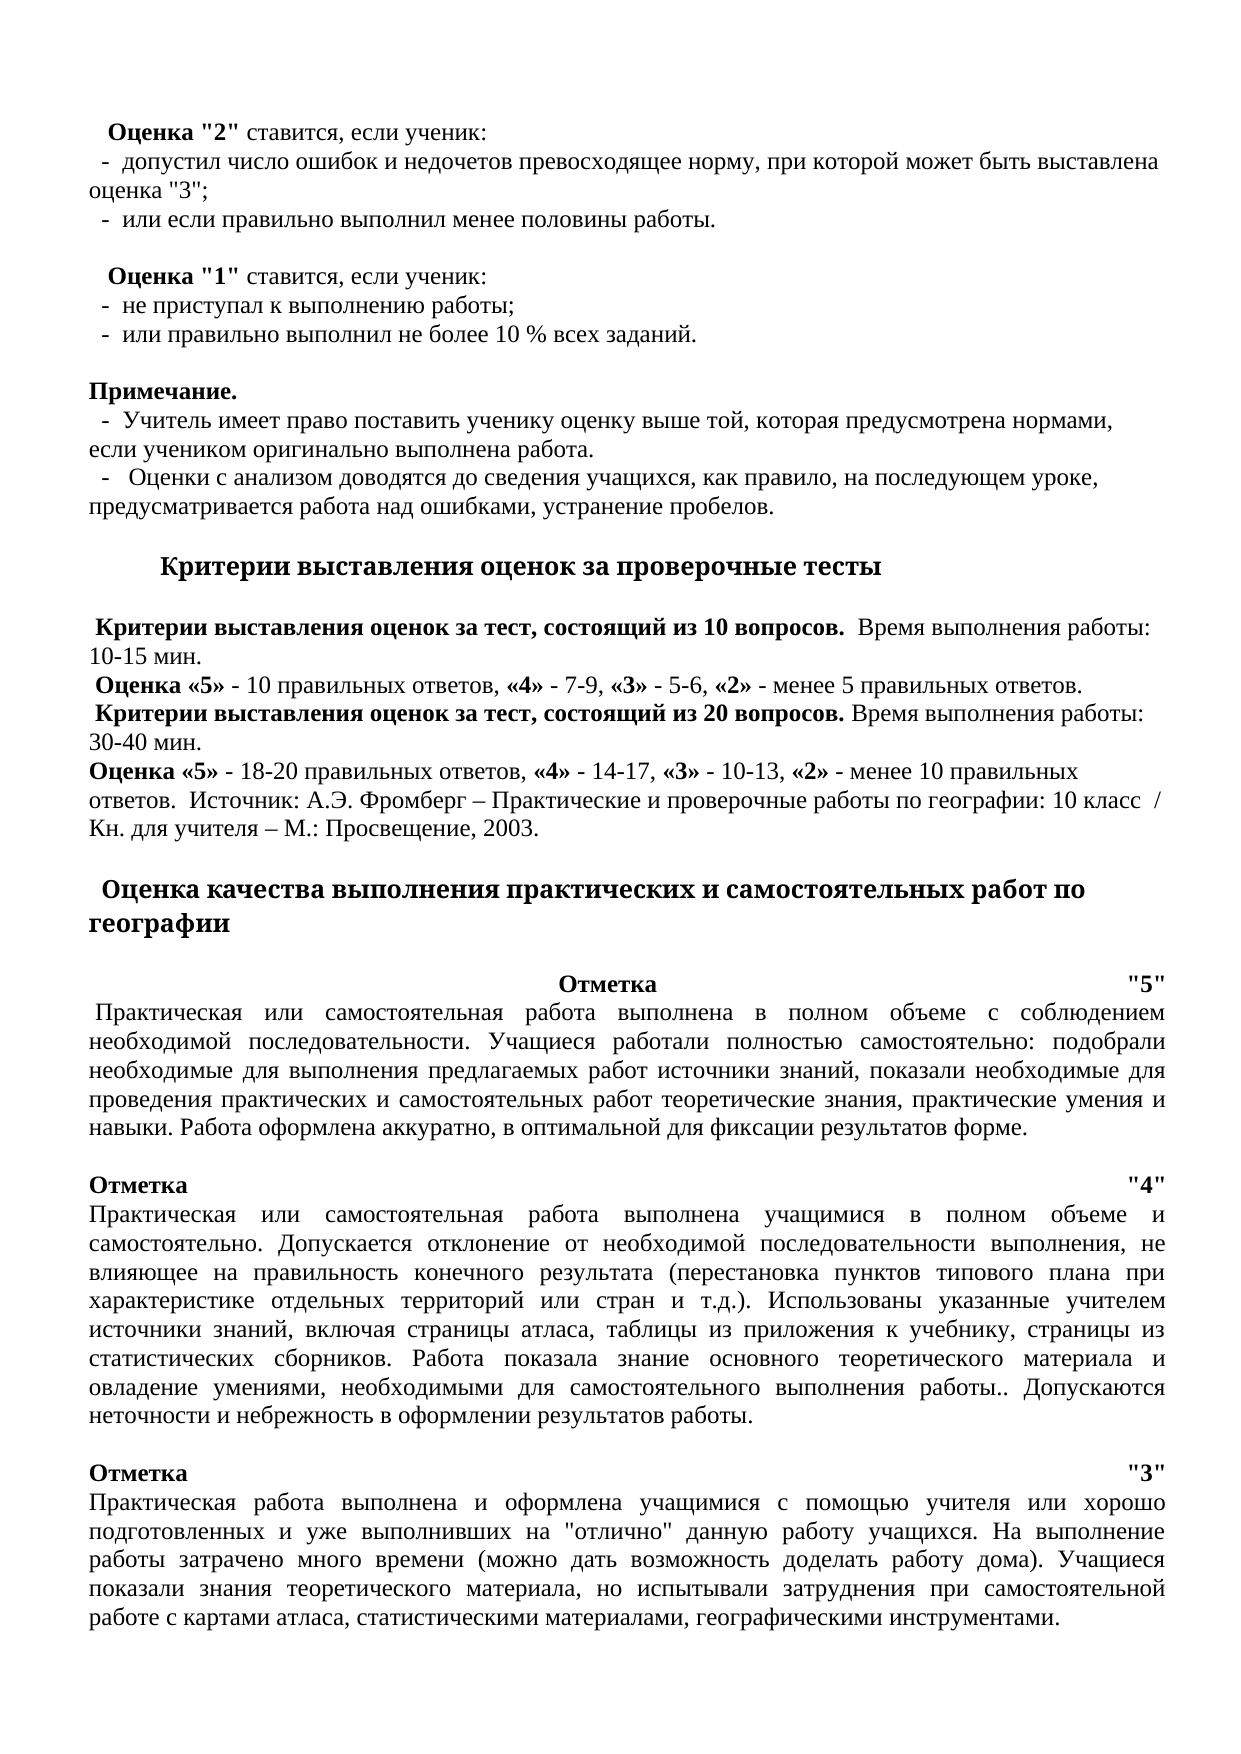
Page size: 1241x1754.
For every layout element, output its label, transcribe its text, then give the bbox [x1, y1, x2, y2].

text Отметка "5" Практическая или самостоятельная работа выполнена в полном объеме с соблюдением необходимой последовательности. Учащиеся работали полностью самостоятельно: подобрали необходимые для выполнения предлагаемых работ источники знаний, показали необходимые для проведения практических и самостоятельных работ теоретические знания, практические умения и навыки. Работа оформлена аккуратно, в оптимальной для фиксации результатов форме. [89, 969, 1167, 1141]
text Оценка качества выполнения практических и самостоятельных работ по географии [89, 871, 1167, 939]
text Критерии выставления оценок за тест, состоящий из 10 вопросов. Время выполнения работы: 10-15 мин. Оценка «5» - 10 правильных ответов, «4» - 7-9, «3» - 5-6, «2» - менее 5 правильных ответов. Критерии выставления оценок за тест, состоящий из 20 вопросов. Время выполнения работы: 30-40 мин. Оценка «5» - 18-20 правильных ответов, «4» - 14-17, «3» - 10-13, «2» - менее 10 правильных ответов. Источник: А.Э. Фромберг – Практические и проверочные работы по географии: 10 класс / Кн. для учителя – М.: Просвещение, 2003. [89, 612, 1167, 842]
text Отметка "3" Практическая работа выполнена и оформлена учащимися с помощью учителя или хорошо подготовленных и уже выполнивших на "отлично" данную работу учащихся. На выполнение работы затрачено много времени (можно дать возможность доделать работу дома). Учащиеся показали знания теоретического материала, но испытывали затруднения при самостоятельной работе с картами атласа, статистическими материалами, географическими инструментами. [89, 1458, 1167, 1631]
text Отметка "4" Практическая или самостоятельная работа выполнена учащимися в полном объеме и самостоятельно. Допускается отклонение от необходимой последовательности выполнения, не влияющее на правильность конечного результата (перестановка пунктов типового плана при характеристике отдельных территорий или стран и т.д.). Использованы указанные учителем источники знаний, включая страницы атласа, таблицы из приложения к учебнику, страницы из статистических сборников. Работа показала знание основного теоретического материала и овладение умениями, необходимыми для самостоятельного выполнения работы.. Допускаются неточности и небрежность в оформлении результатов работы. [89, 1170, 1167, 1429]
text Критерии выставления оценок за проверочные тесты [89, 549, 1167, 583]
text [89, 89, 1167, 520]
